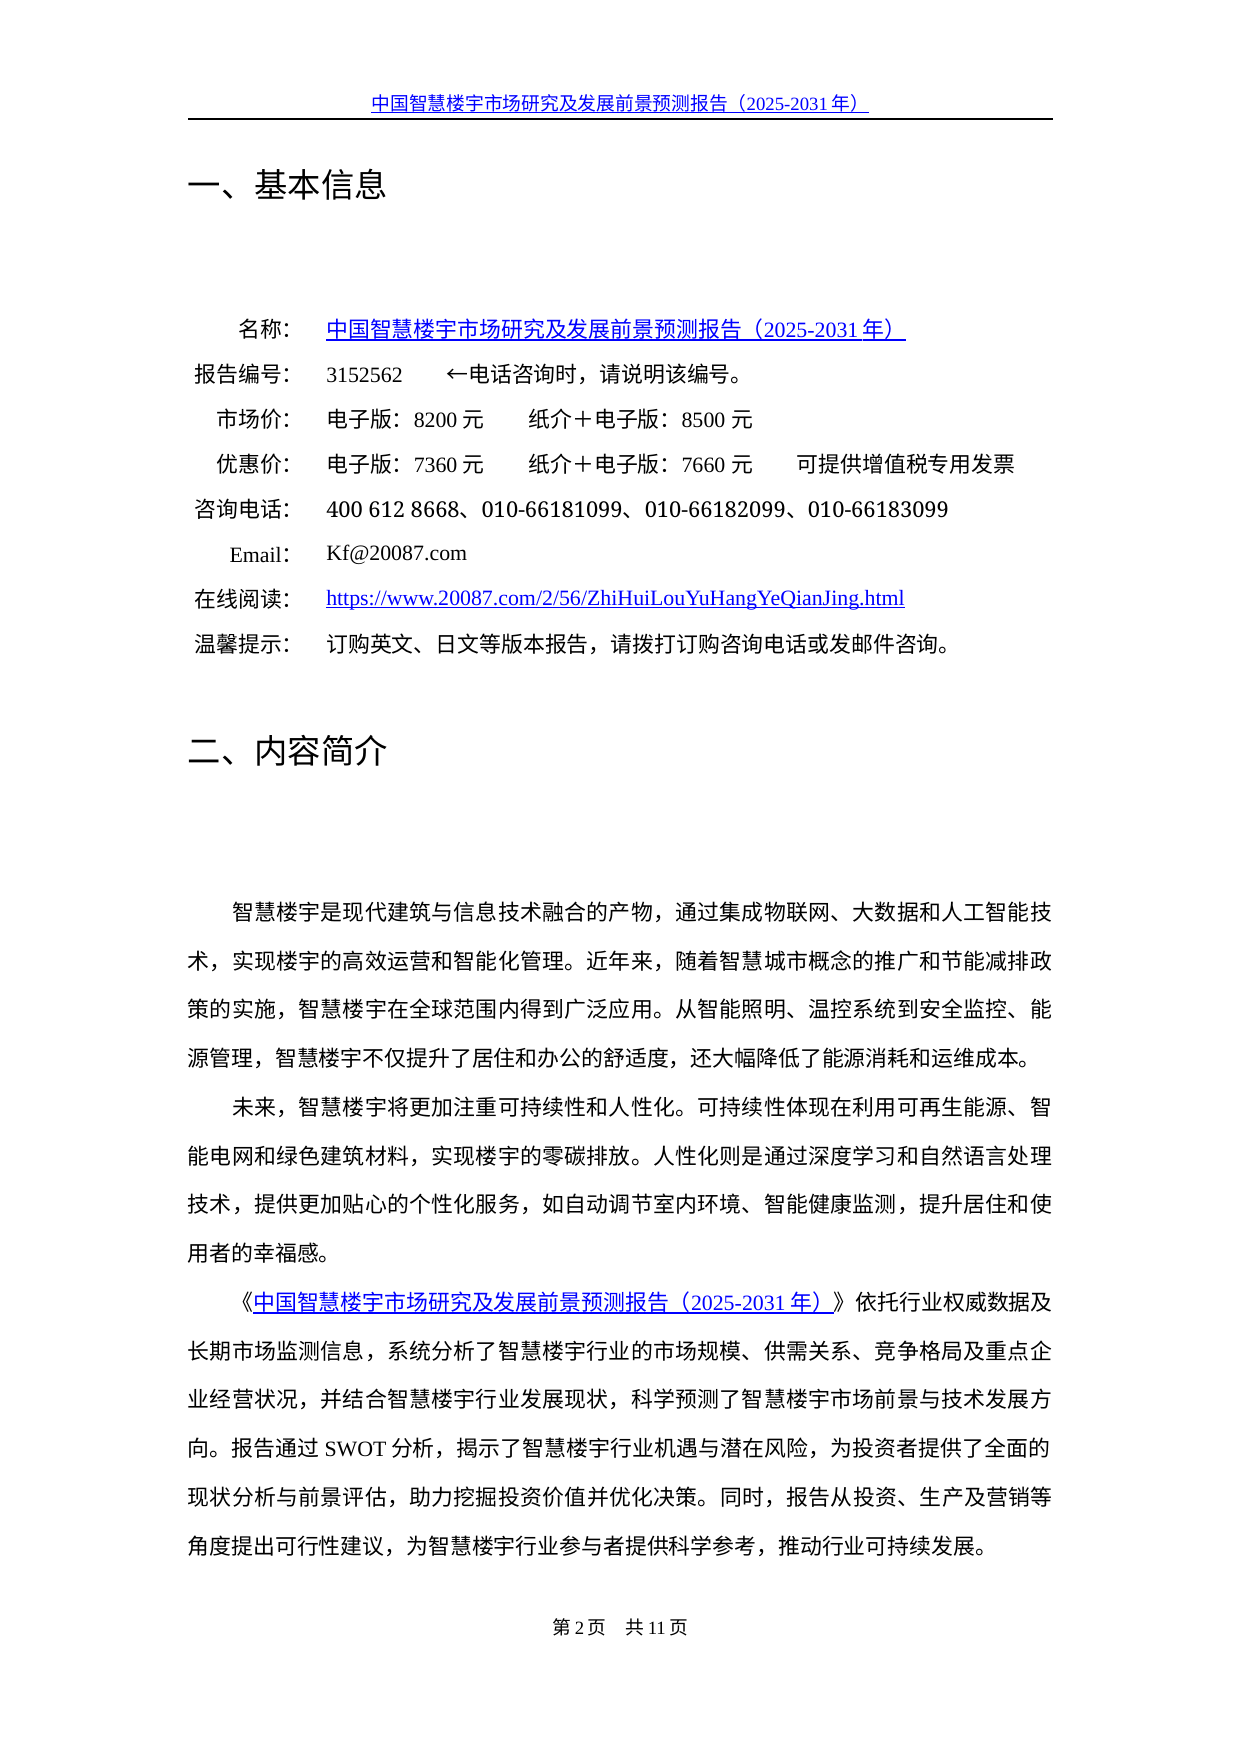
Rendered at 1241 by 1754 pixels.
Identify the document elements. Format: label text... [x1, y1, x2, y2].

table_cell 咨询电话： [167, 492, 315, 537]
table_cell Email： [167, 537, 315, 582]
table_cell 订购英文、日文等版本报告，请拨打订购咨询电话或发邮件咨询。 [315, 627, 1073, 672]
table_cell 报告编号： [167, 357, 315, 402]
table_cell 温馨提示： [167, 627, 315, 672]
table_header 中国智慧楼宇市场研究及发展前景预测报告（2025-2031年） [315, 312, 1073, 357]
table_cell Kf@20087.com [315, 537, 1073, 582]
table_cell 400 612 8668、010-66181099、010-66182099、010-66183099 [315, 492, 1073, 537]
table_cell 3152562 ←电话咨询时，请说明该编号。 [315, 357, 1073, 402]
table_cell 市场价： [167, 402, 315, 447]
table_cell 电子版：8200 元 纸介＋电子版：8500 元 [315, 402, 1073, 447]
table_cell 在线阅读： [167, 582, 315, 627]
title 一、基本信息 [187, 150, 1053, 215]
title 二、内容简介 [187, 717, 1053, 782]
table_cell [315, 582, 1073, 627]
table_cell 优惠价： [167, 447, 315, 492]
table_cell 电子版：7360 元 纸介＋电子版：7660 元 可提供增值税专用发票 [315, 447, 1073, 492]
table_header 名称： [167, 312, 315, 357]
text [187, 894, 1053, 1561]
